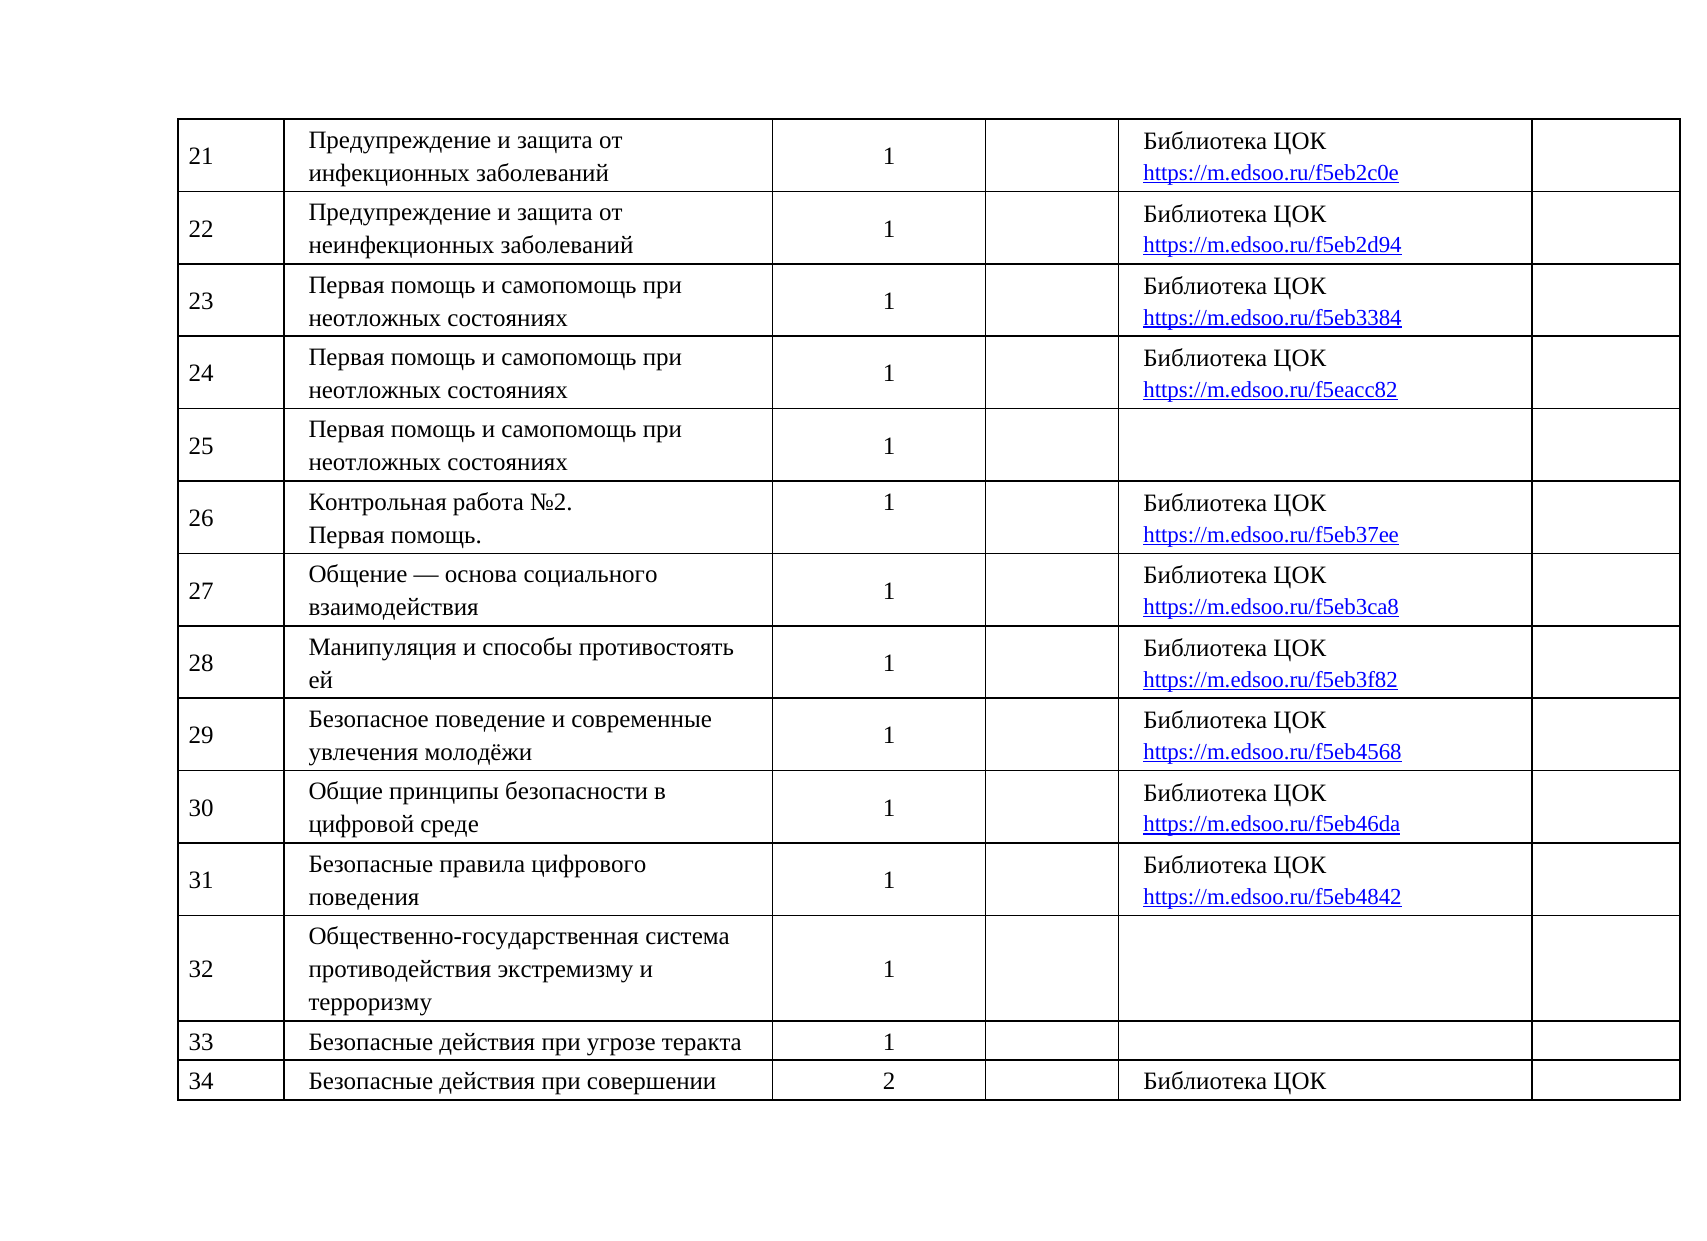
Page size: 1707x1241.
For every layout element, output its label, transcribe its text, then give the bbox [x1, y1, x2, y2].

table_cell [986, 627, 1118, 697]
table_cell [986, 192, 1118, 263]
table_cell [986, 699, 1118, 770]
table_cell 28 [179, 627, 283, 697]
table_cell 1 [773, 699, 985, 770]
table_cell Библиотека ЦОК https://m.edsoo.ru/f5eb37ee [1119, 482, 1531, 552]
table_cell [986, 409, 1118, 480]
table_cell 1 [773, 482, 985, 552]
table_cell 32 [179, 916, 283, 1020]
table_cell [1119, 916, 1531, 1020]
table_cell Библиотека ЦОК https://m.edsoo.ru/f5eb2d94 [1119, 192, 1531, 263]
table_cell [1119, 409, 1531, 480]
table_cell 25 [179, 409, 283, 480]
table_cell [1533, 337, 1679, 408]
table_cell Библиотека ЦОК https://m.edsoo.ru/f5eb4568 [1119, 699, 1531, 770]
table_cell [986, 844, 1118, 914]
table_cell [1119, 1061, 1531, 1099]
table_cell 1 [773, 771, 985, 842]
table_cell Библиотека ЦОК https://m.edsoo.ru/f5eacc82 [1119, 337, 1531, 408]
table_cell 1 [773, 554, 985, 625]
table_cell [1533, 844, 1679, 914]
table_cell 1 [773, 120, 985, 191]
table_cell Манипуляция и способы противостоять ей [285, 627, 772, 697]
table_cell 1 [773, 337, 985, 408]
table_cell [986, 771, 1118, 842]
table_cell Библиотека ЦОК https://m.edsoo.ru/f5eb4842 [1119, 844, 1531, 914]
table_cell 1 [773, 1022, 985, 1059]
table_cell Предупреждение и защита от неинфекционных заболеваний [285, 192, 772, 263]
table_cell 26 [179, 482, 283, 552]
table_cell Первая помощь и самопомощь при неотложных состояниях [285, 265, 772, 335]
table_cell 29 [179, 699, 283, 770]
table_cell 24 [179, 337, 283, 408]
table_cell [986, 1061, 1118, 1099]
table_cell Библиотека ЦОК https://m.edsoo.ru/f5eb3f82 [1119, 627, 1531, 697]
table_cell 1 [773, 192, 985, 263]
table_cell 1 [773, 265, 985, 335]
table_cell [1533, 120, 1679, 191]
table_cell Общественно-государственная система противодействия экстремизму и терроризму [285, 916, 772, 1020]
table_cell [1533, 265, 1679, 335]
table_cell 27 [179, 554, 283, 625]
table_cell [1533, 699, 1679, 770]
table_cell Библиотека ЦОК https://m.edsoo.ru/f5eb3ca8 [1119, 554, 1531, 625]
table_cell Первая помощь и самопомощь при неотложных состояниях [285, 409, 772, 480]
table_cell [1533, 916, 1679, 1020]
table_cell Библиотека ЦОК https://m.edsoo.ru/f5eb46da [1119, 771, 1531, 842]
table_cell [986, 120, 1118, 191]
table_cell Библиотека ЦОК https://m.edsoo.ru/f5eb2c0e [1119, 120, 1531, 191]
table_cell 30 [179, 771, 283, 842]
table_cell Безопасные действия при угрозе теракта [285, 1022, 772, 1059]
table_cell 1 [773, 627, 985, 697]
table_cell [1533, 627, 1679, 697]
table_cell Первая помощь и самопомощь при неотложных состояниях [285, 337, 772, 408]
table_cell Библиотека ЦОК https://m.edsoo.ru/f5eb3384 [1119, 265, 1531, 335]
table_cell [285, 1061, 772, 1099]
table_cell 2 [773, 1061, 985, 1099]
table_cell [986, 482, 1118, 552]
table_cell Предупреждение и защита от инфекционных заболеваний [285, 120, 772, 191]
table_cell 23 [179, 265, 283, 335]
table_cell 33 [179, 1022, 283, 1059]
table_cell [1533, 1061, 1679, 1099]
table_cell [1533, 409, 1679, 480]
table_cell Безопасное поведение и современные увлечения молодёжи [285, 699, 772, 770]
table_cell [1533, 554, 1679, 625]
table_cell [986, 265, 1118, 335]
table_cell Безопасные правила цифрового поведения [285, 844, 772, 914]
table_cell 1 [773, 916, 985, 1020]
table_cell Контрольная работа №2. Первая помощь. [285, 482, 772, 552]
table_cell [1533, 771, 1679, 842]
table_cell 31 [179, 844, 283, 914]
table_cell [1533, 192, 1679, 263]
table_cell [1533, 1022, 1679, 1059]
table_cell [986, 1022, 1118, 1059]
table_cell 22 [179, 192, 283, 263]
table_cell 1 [773, 844, 985, 914]
table_cell [1533, 482, 1679, 552]
table_cell Общение — основа социального взаимодействия [285, 554, 772, 625]
table_cell 1 [773, 409, 985, 480]
table_cell [986, 337, 1118, 408]
table_cell Общие принципы безопасности в цифровой среде [285, 771, 772, 842]
table_cell 34 [179, 1061, 283, 1099]
table_cell 21 [179, 120, 283, 191]
table_cell [1119, 1022, 1531, 1059]
table_cell [986, 554, 1118, 625]
table_cell [986, 916, 1118, 1020]
